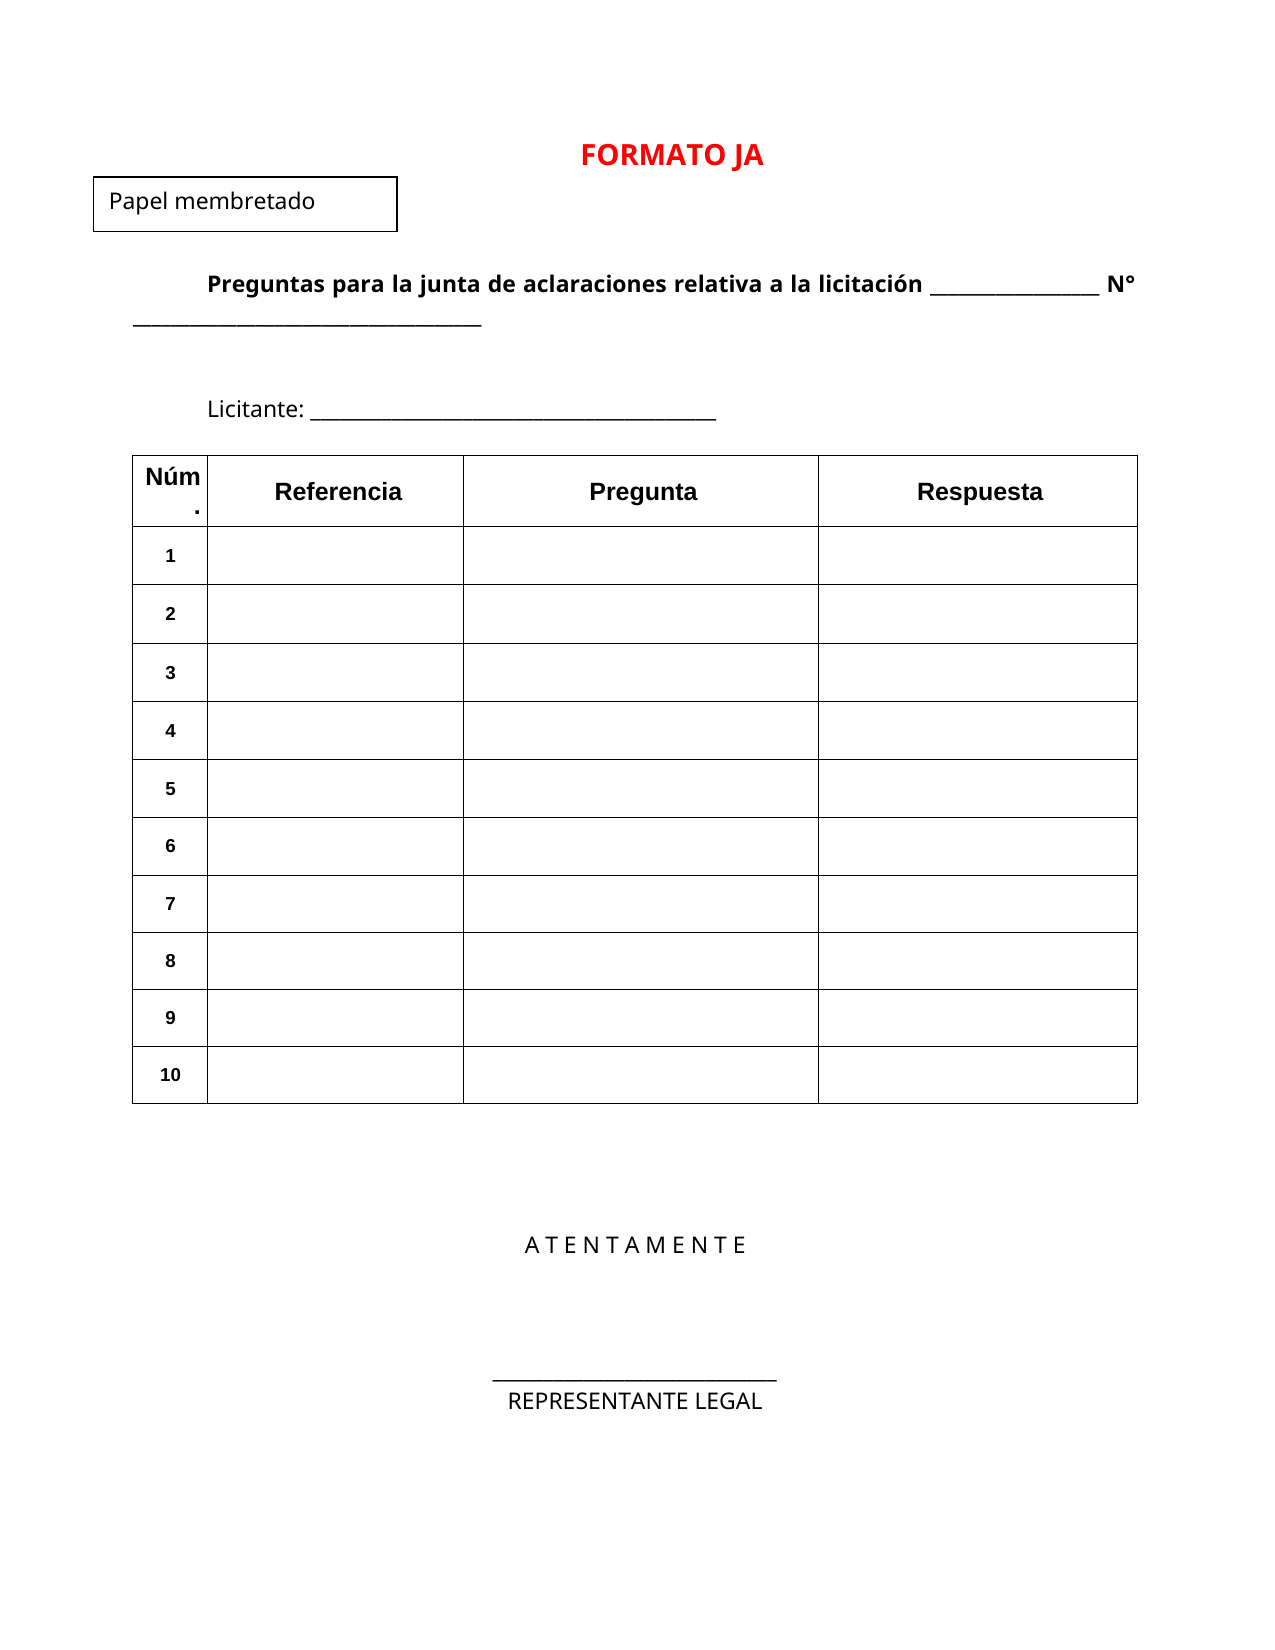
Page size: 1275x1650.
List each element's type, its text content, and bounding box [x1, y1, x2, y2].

table_cell [464, 702, 818, 758]
table_cell 2 [133, 585, 207, 643]
table_cell [208, 818, 463, 874]
table_cell [819, 702, 1137, 758]
table_cell [208, 527, 463, 584]
table_cell [208, 644, 463, 701]
table_cell [464, 990, 818, 1046]
table_cell [819, 933, 1137, 989]
table_header Pregunta [464, 456, 818, 526]
table_cell 6 [133, 818, 207, 874]
table_cell [208, 990, 463, 1046]
table_cell [819, 760, 1137, 817]
table_cell [819, 876, 1137, 932]
table_cell [464, 818, 818, 874]
text Preguntas para la junta de aclaraciones relativa a la licitación __________________ N° _____________________________________ [133, 268, 1137, 330]
table_header Referencia [208, 456, 463, 526]
table_cell [464, 933, 818, 989]
table_cell [464, 760, 818, 817]
table_cell 8 [133, 933, 207, 989]
table_cell 4 [133, 702, 207, 758]
table_cell [208, 702, 463, 758]
table_cell [464, 585, 818, 643]
table_cell [819, 644, 1137, 701]
table_cell [208, 760, 463, 817]
table_header Núm. [133, 456, 207, 526]
table_cell [208, 1047, 463, 1103]
table_cell [819, 990, 1137, 1046]
table_cell [464, 876, 818, 932]
text REPRESENTANTE LEGAL [133, 1385, 1137, 1416]
table_cell 9 [133, 990, 207, 1046]
text ____________________________ [133, 1354, 1137, 1385]
table_cell [208, 933, 463, 989]
table_cell 7 [133, 876, 207, 932]
table_cell 10 [133, 1047, 207, 1103]
text Licitante: ________________________________________ [133, 393, 1137, 424]
table_cell [208, 585, 463, 643]
table_header Respuesta [819, 456, 1137, 526]
table_cell [208, 876, 463, 932]
table_cell [819, 818, 1137, 874]
text A T E N T A M E N T E [133, 1229, 1137, 1260]
table_cell [819, 527, 1137, 584]
table_cell [819, 585, 1137, 643]
text FORMATO JA [133, 134, 1137, 174]
table_cell 1 [133, 527, 207, 584]
table_cell [464, 1047, 818, 1103]
table_cell [464, 527, 818, 584]
table_cell [464, 644, 818, 701]
table_cell [819, 1047, 1137, 1103]
table_cell 3 [133, 644, 207, 701]
table_cell 5 [133, 760, 207, 817]
